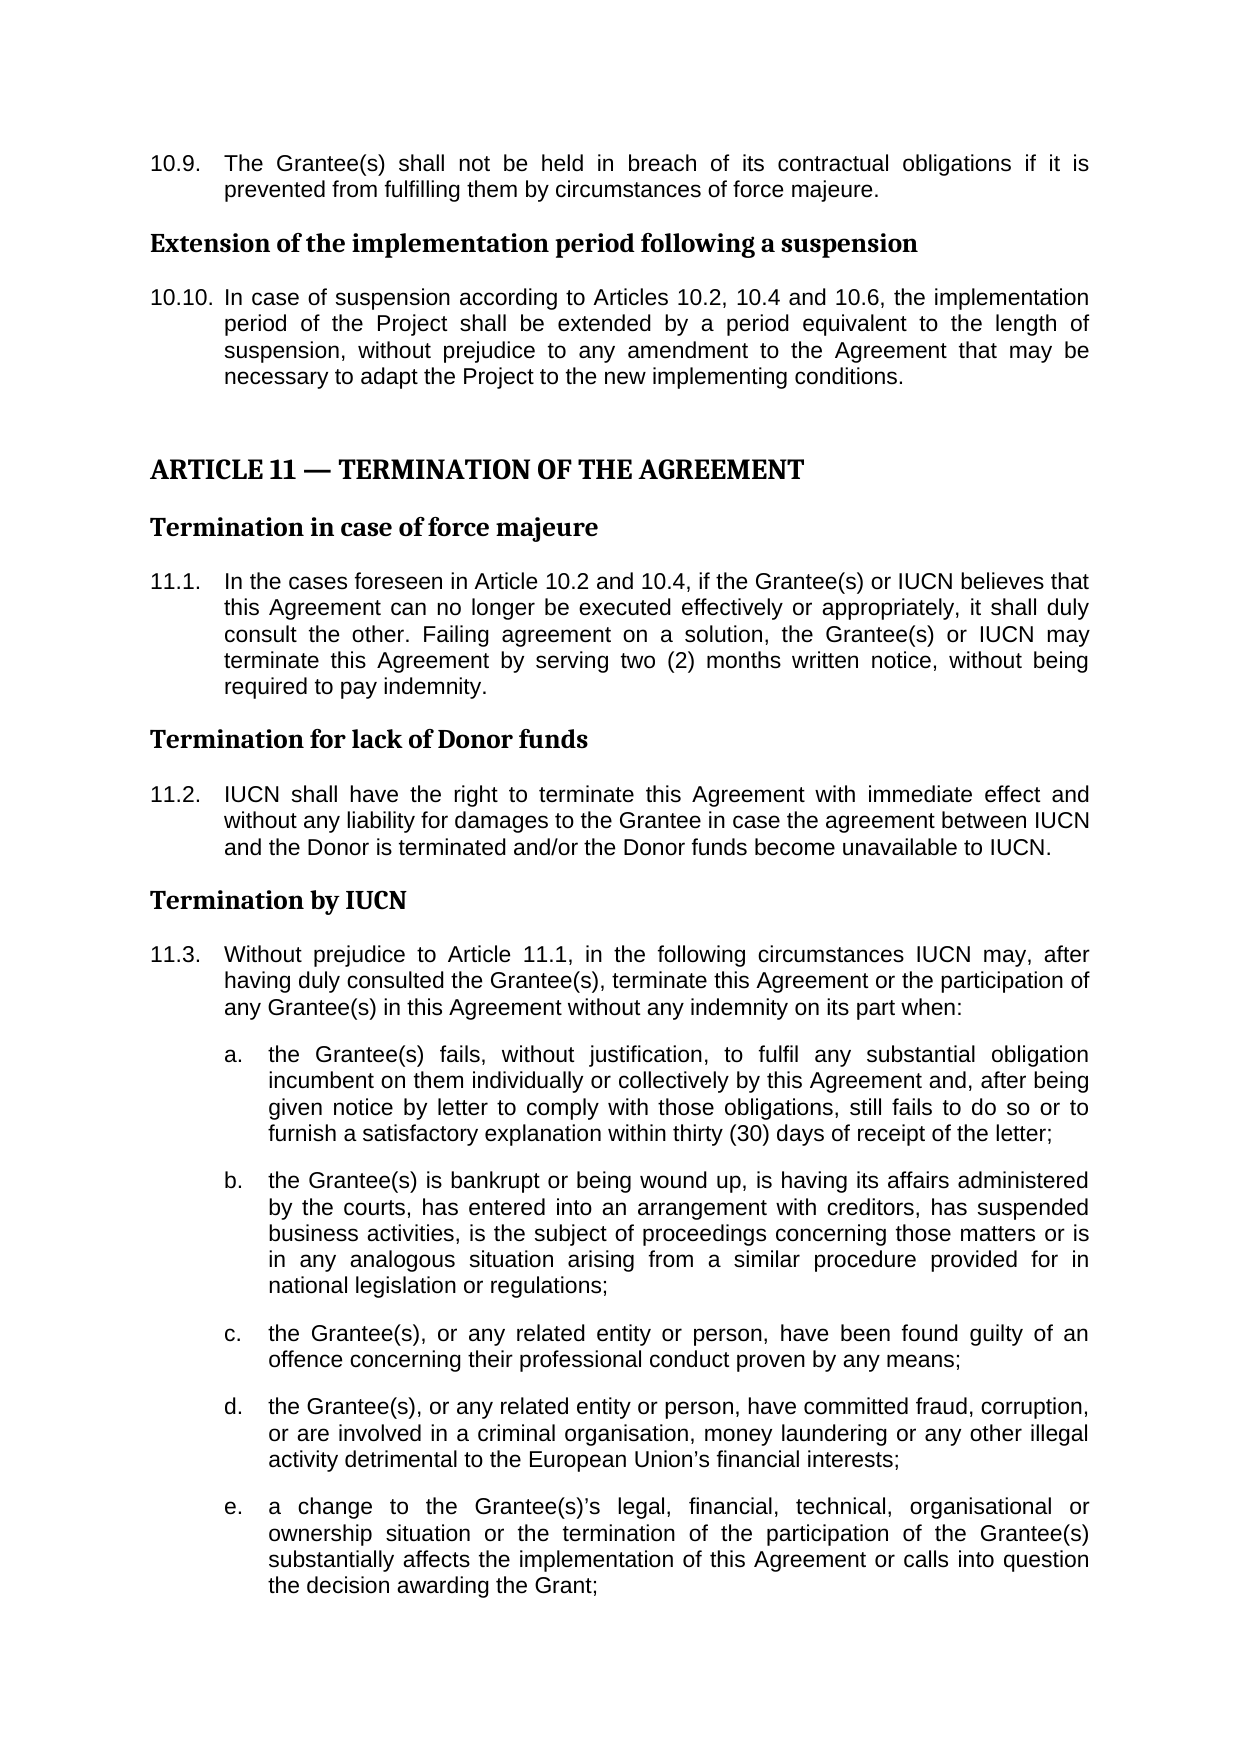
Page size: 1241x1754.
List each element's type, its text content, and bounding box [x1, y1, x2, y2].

text 11.3. Without prejudice to Article 11.1, in the following circumstances IUCN may, after having duly consulted the Grantee(s), terminate this Agreement or the participation of any Grantee(s) in this Agreement without any indemnity on its part when: [150, 941, 1090, 1020]
text Termination in case of force majeure [150, 512, 1090, 543]
list a change to the Grantee(s)’s legal, financial, technical, organisational or ownership situation or the termination of the participation of the Grantee(s) substantially affects the implementation of this Agreement or calls into question the decision awarding the Grant; [224, 1493, 1090, 1598]
text Termination by IUCN [150, 885, 1090, 916]
text Termination for lack of Donor funds [150, 724, 1090, 756]
text 11.1. In the cases foreseen in Article 10.2 and 10.4, if the Grantee(s) or IUCN believes that this Agreement can no longer be executed effectively or appropriately, it shall duly consult the other. Failing agreement on a solution, the Grantee(s) or IUCN may terminate this Agreement by serving two (2) months written notice, without being required to pay indemnity. [150, 568, 1090, 699]
list the Grantee(s) fails, without justification, to fulfil any substantial obligation incumbent on them individually or collectively by this Agreement and, after being given notice by letter to comply with those obligations, still fails to do so or to furnish a satisfactory explanation within thirty (30) days of receipt of the letter; [224, 1041, 1090, 1146]
text ARTICLE 11 — TERMINATION OF THE AGREEMENT [150, 453, 1090, 487]
text 10.9. The Grantee(s) shall not be held in breach of its contractual obligations if it is prevented from fulfilling them by circumstances of force majeure. [150, 150, 1090, 203]
text Extension of the implementation period following a suspension [150, 228, 1090, 259]
list the Grantee(s), or any related entity or person, have committed fraud, corruption, or are involved in a criminal organisation, money laundering or any other illegal activity detrimental to the European Union’s financial interests; [224, 1393, 1090, 1472]
text 11.2. IUCN shall have the right to terminate this Agreement with immediate effect and without any liability for damages to the Grantee in case the agreement between IUCN and the Donor is terminated and/or the Donor funds become unavailable to IUCN. [150, 781, 1090, 860]
text 10.10. In case of suspension according to Articles 10.2, 10.4 and 10.6, the implementation period of the Project shall be extended by a period equivalent to the length of suspension, without prejudice to any amendment to the Agreement that may be necessary to adapt the Project to the new implementing conditions. [150, 284, 1090, 389]
list the Grantee(s) is bankrupt or being wound up, is having its affairs administered by the courts, has entered into an arrangement with creditors, has suspended business activities, is the subject of proceedings concerning those matters or is in any analogous situation arising from a similar procedure provided for in national legislation or regulations; [224, 1167, 1090, 1299]
list the Grantee(s), or any related entity or person, have been found guilty of an offence concerning their professional conduct proven by any means; [224, 1320, 1090, 1372]
